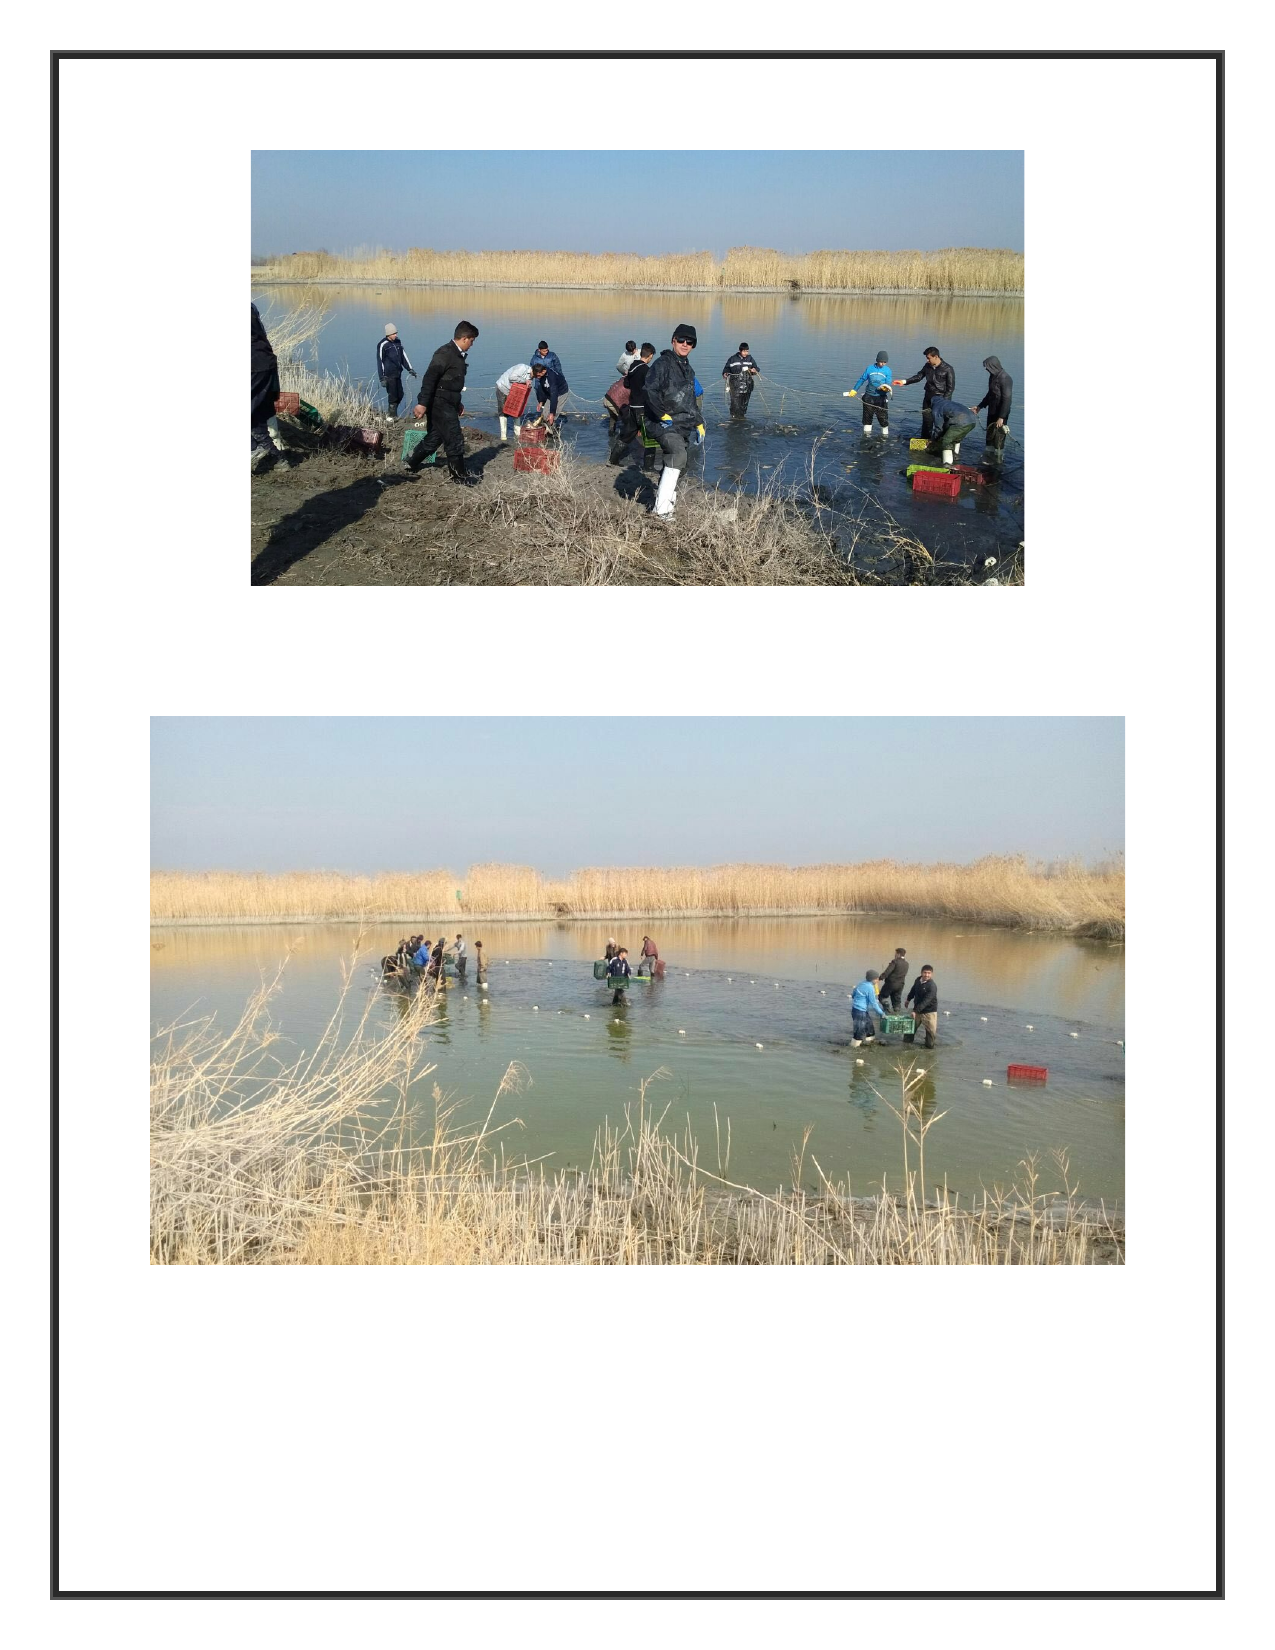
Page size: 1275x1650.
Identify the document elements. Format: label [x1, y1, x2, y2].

picture [150, 716, 1125, 1265]
picture [250, 150, 1025, 586]
